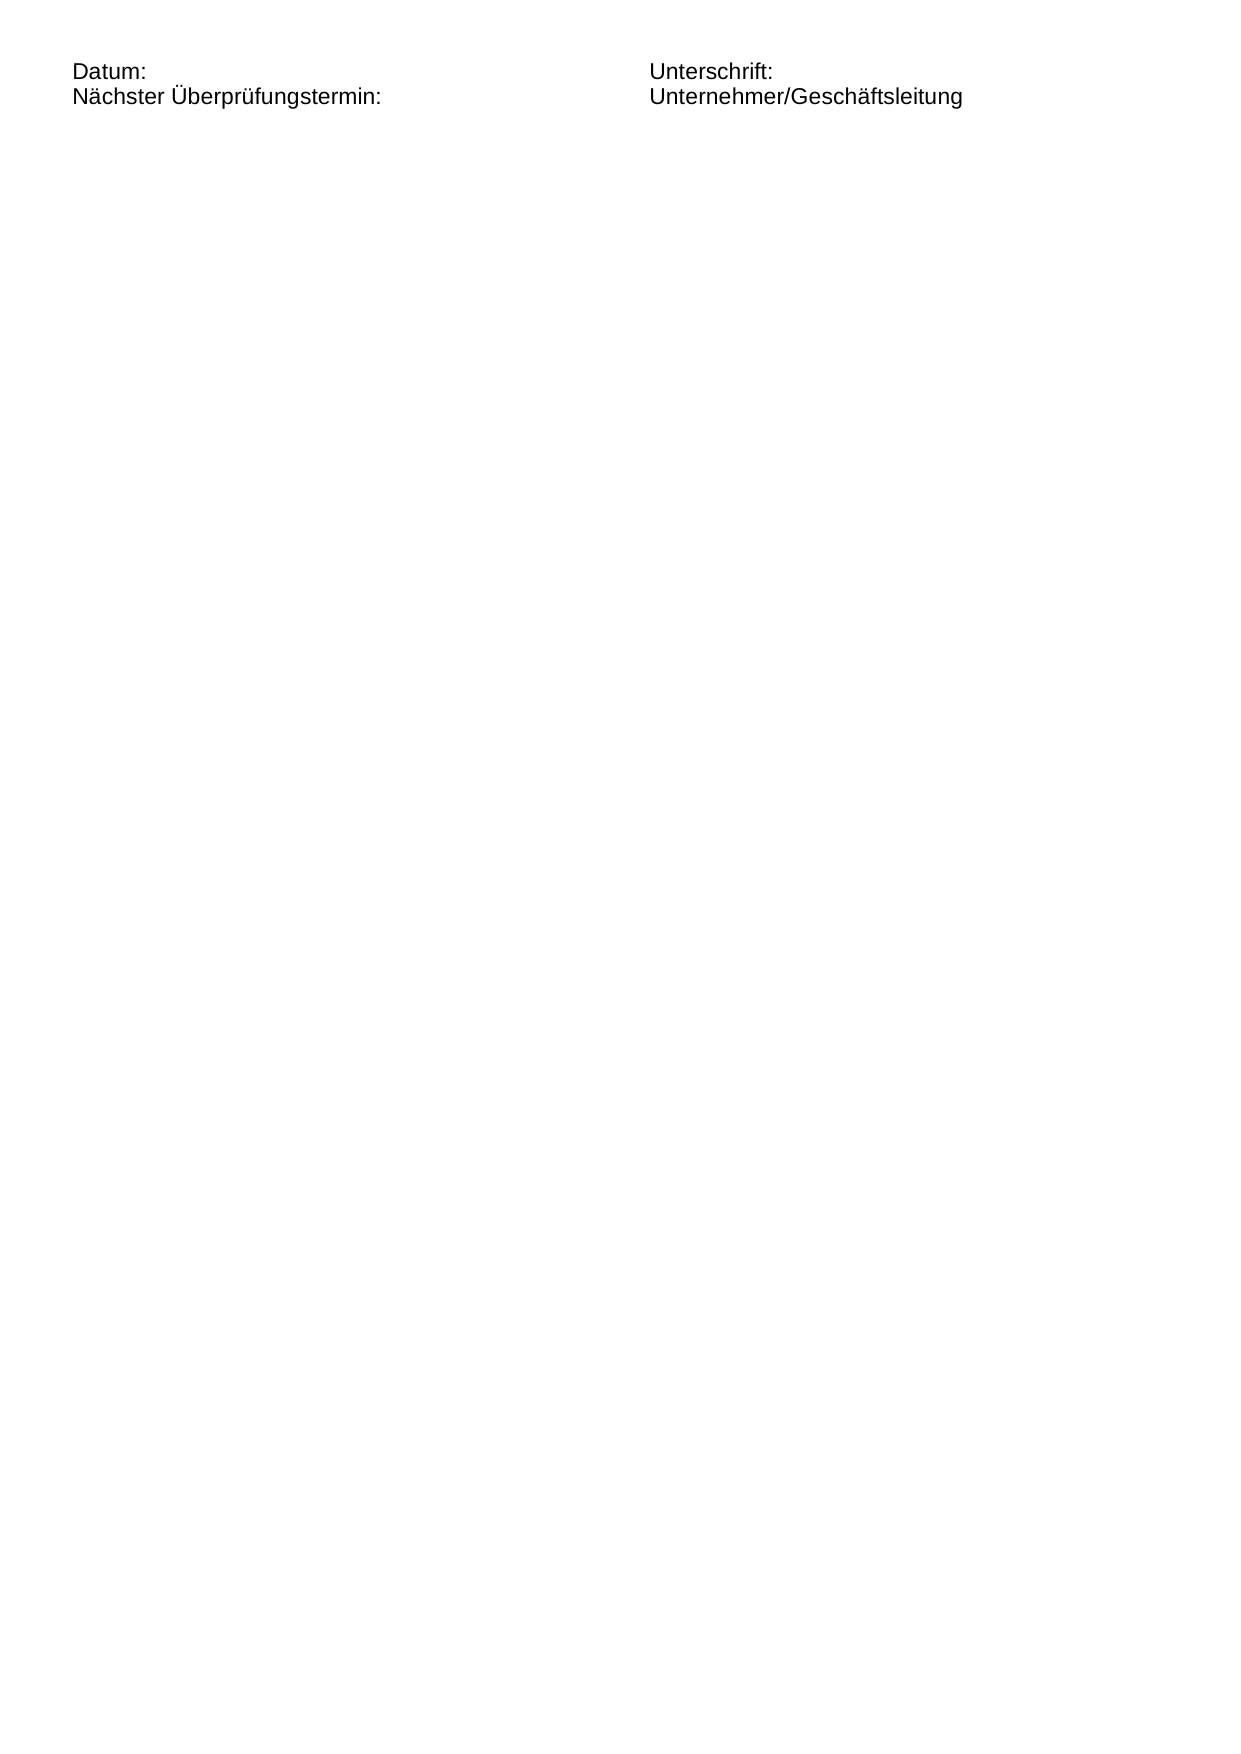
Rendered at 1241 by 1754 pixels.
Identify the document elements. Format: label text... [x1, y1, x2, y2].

text Datum: Unterschrift: Nächster Überprüfungstermin: Unternehmer/Geschäftsleitung [59, 59, 1181, 109]
